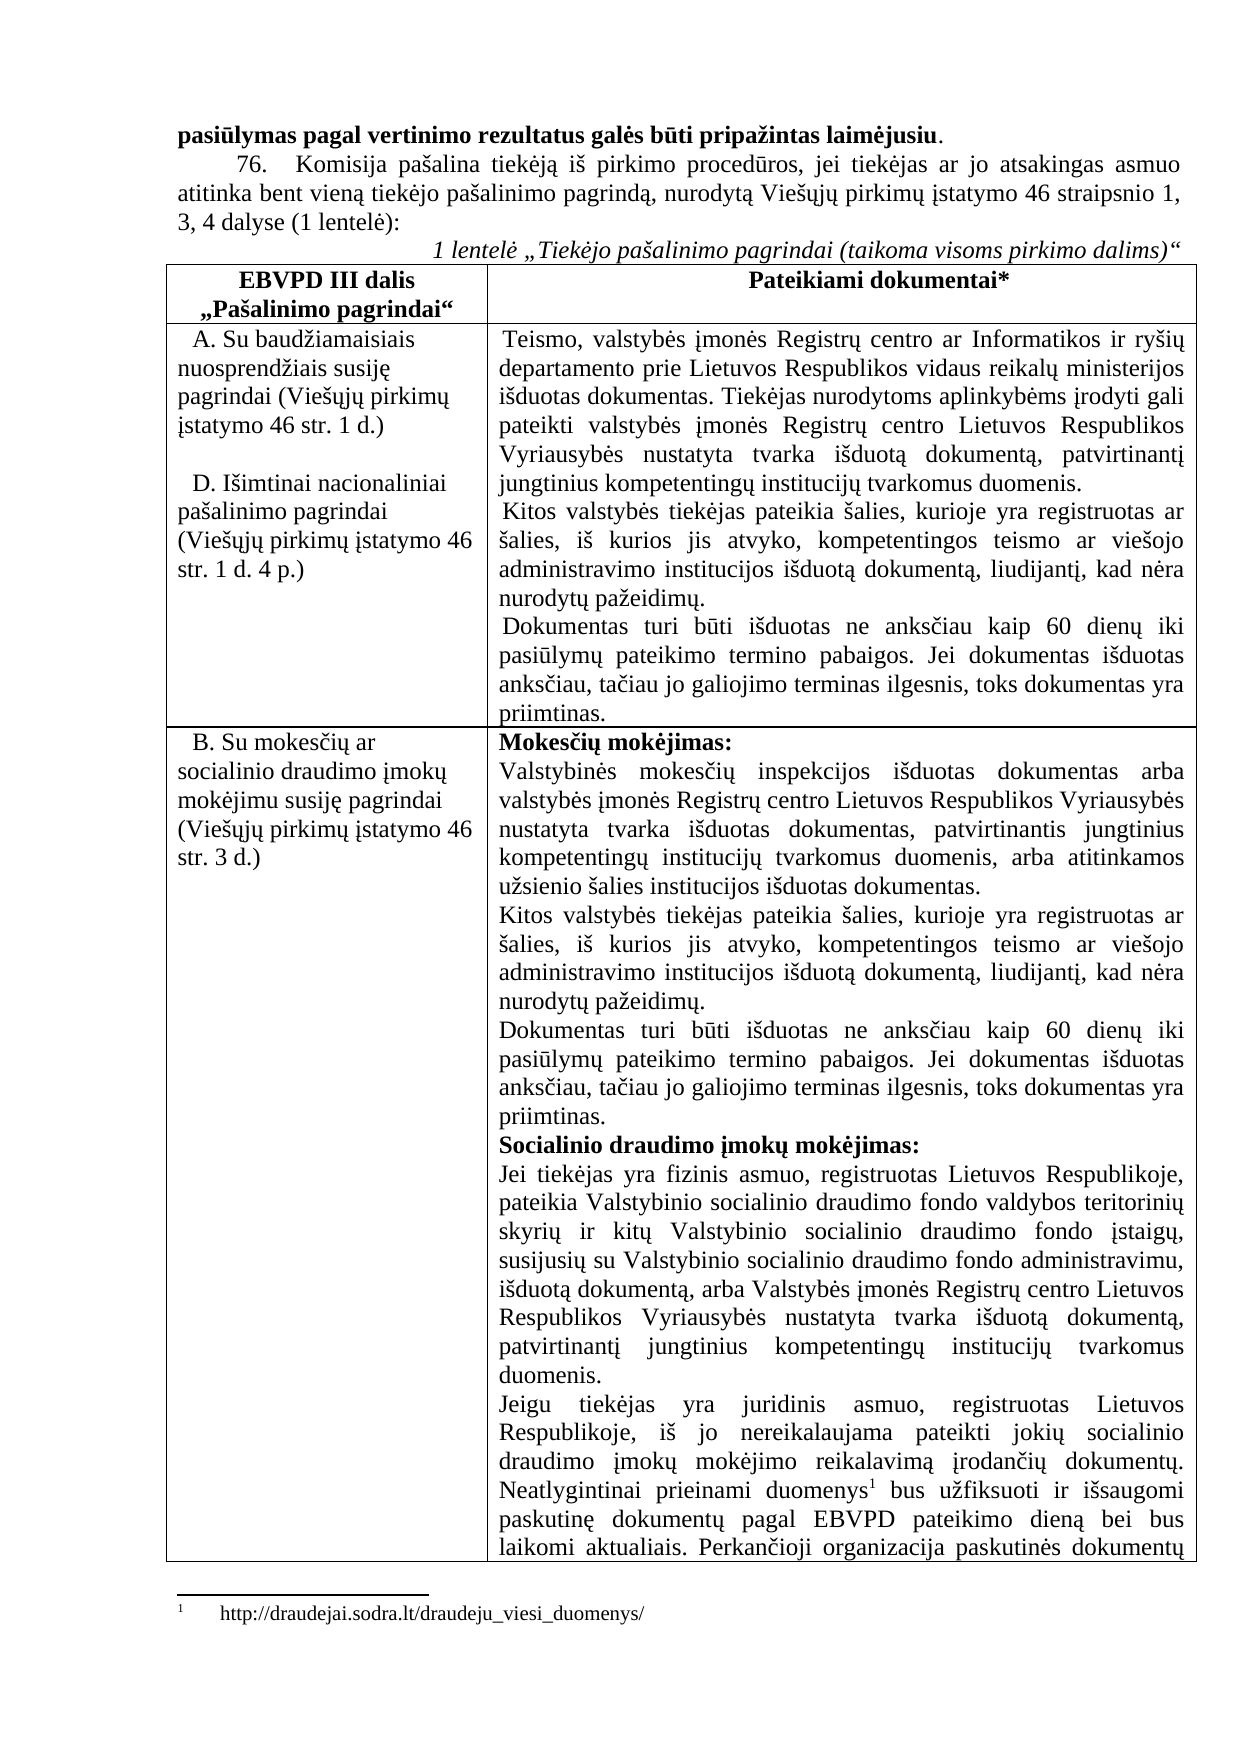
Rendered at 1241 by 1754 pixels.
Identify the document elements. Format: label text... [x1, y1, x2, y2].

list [177, 121, 1182, 149]
table_header Pateikiami dokumentai* [488, 265, 1196, 323]
list Komisija pašalina tiekėją iš pirkimo procedūros, jei tiekėjas ar jo atsakingas asmuo atitinka bent vieną tiekėjo pašalinimo pagrindą, nurodytą Viešųjų pirkimų įstatymo 46 straipsnio 1, 3, 4 dalyse (1 lentelė): [177, 149, 1182, 236]
table_cell A. Su baudžiamaisiais nuosprendžiais susiję pagrindai (Viešųjų pirkimų įstatymo 46 str. 1 d.) D. Išimtinai nacionaliniai pašalinimo pagrindai (Viešųjų pirkimų įstatymo 46 str. 1 d. 4 p.) [167, 324, 487, 726]
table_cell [488, 728, 1196, 1561]
table_header EBVPD III dalis „Pašalinimo pagrindai“ [167, 265, 487, 323]
table_cell Teismo, valstybės įmonės Registrų centro ar Informatikos ir ryšių departamento prie Lietuvos Respublikos vidaus reikalų ministerijos išduotas dokumentas. Tiekėjas nurodytoms aplinkybėms įrodyti gali pateikti valstybės įmonės Registrų centro Lietuvos Respublikos Vyriausybės nustatyta tvarka išduotą dokumentą, patvirtinantį jungtinius kompetentingų institucijų tvarkomus duomenis. Kitos valstybės tiekėjas pateikia šalies, kurioje yra registruotas ar šalies, iš kurios jis atvyko, kompetentingos teismo ar viešojo administravimo institucijos išduotą dokumentą, liudijantį, kad nėra nurodytų pažeidimų. Dokumentas turi būti išduotas ne anksčiau kaip 60 dienų iki pasiūlymų pateikimo termino pabaigos. Jei dokumentas išduotas anksčiau, tačiau jo galiojimo terminas ilgesnis, toks dokumentas yra priimtinas. [488, 324, 1196, 726]
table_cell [167, 728, 487, 1561]
text 1 lentelė „Tiekėjo pašalinimo pagrindai (taikoma visoms pirkimo dalims)“ [236, 236, 1182, 264]
